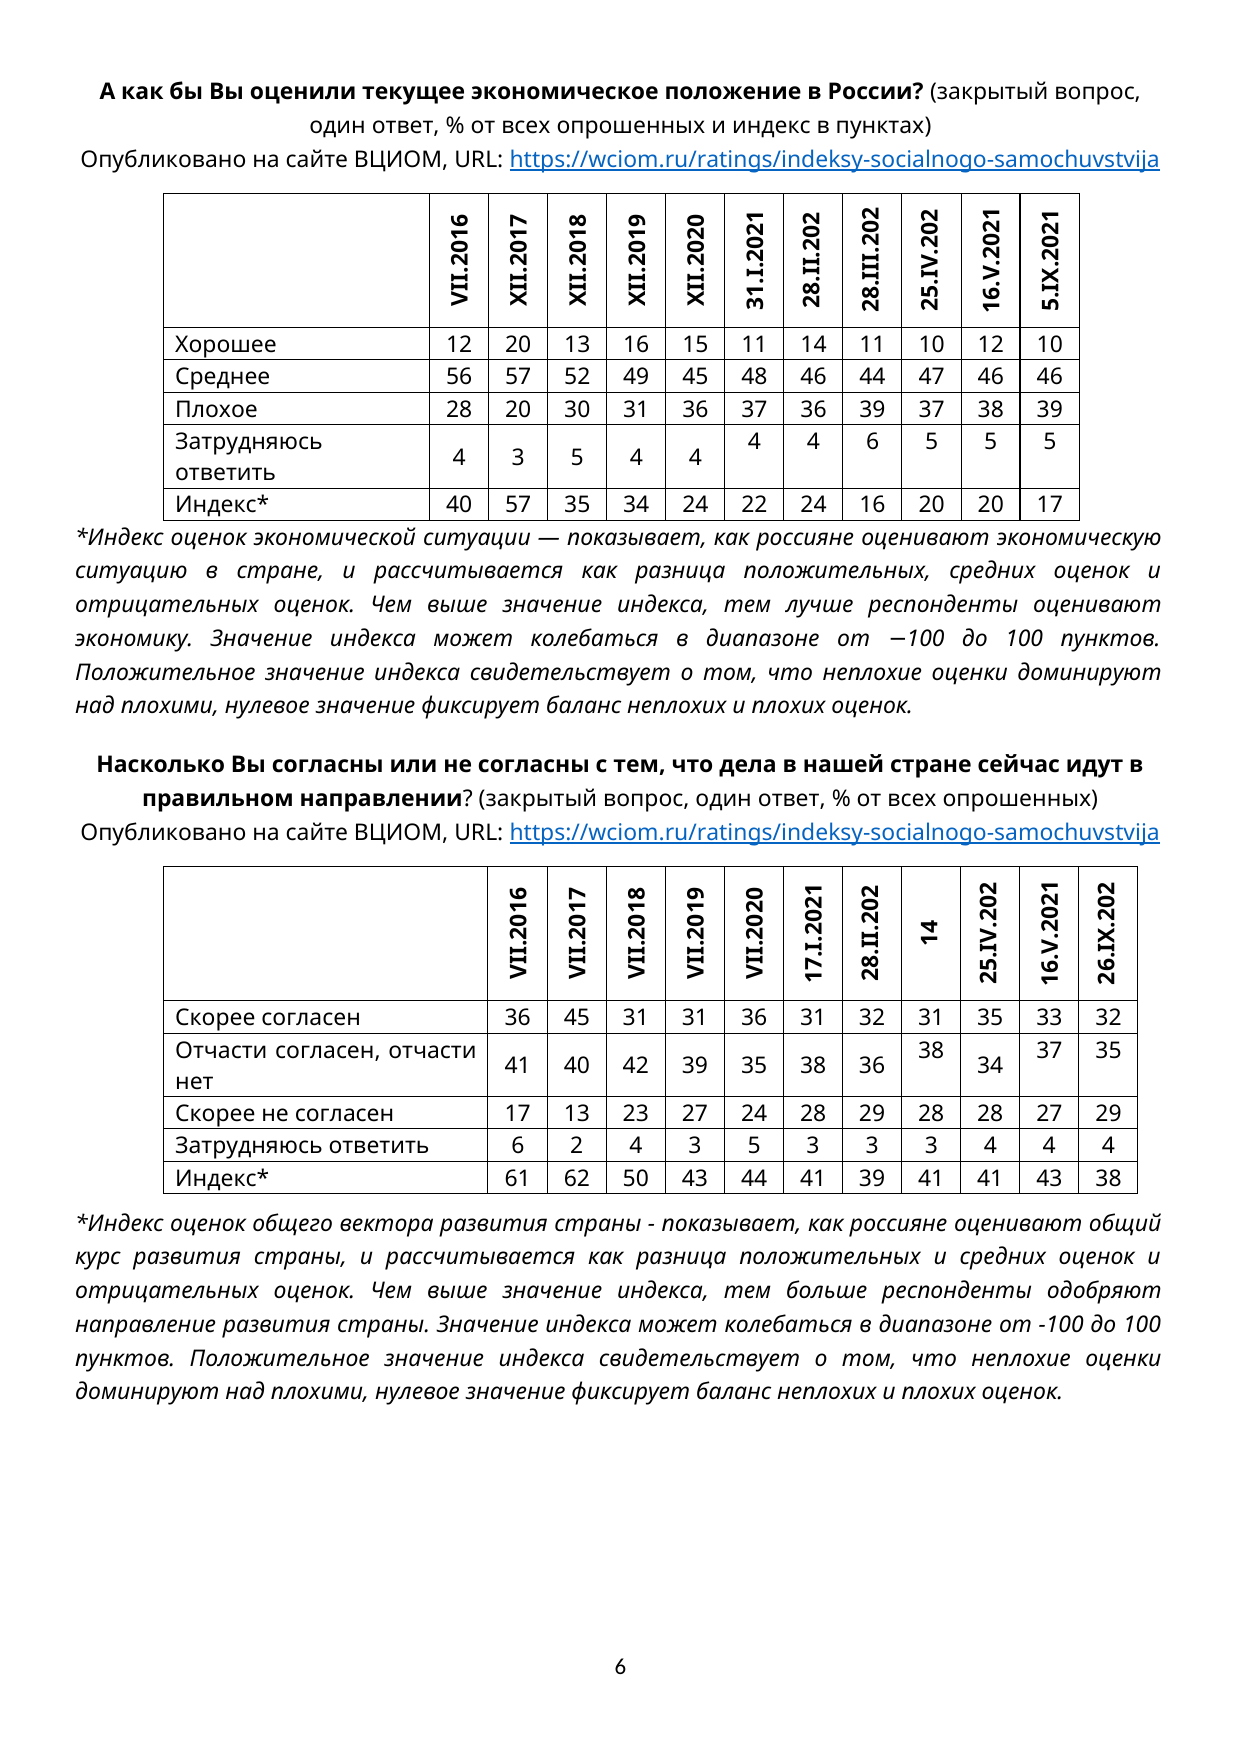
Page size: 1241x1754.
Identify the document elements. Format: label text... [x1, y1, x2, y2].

table_cell 46 [784, 360, 842, 392]
table_header VII.2016 [488, 867, 547, 1000]
table_cell 38 [1079, 1162, 1137, 1193]
table_cell 4 [725, 425, 783, 487]
table_cell 11 [725, 328, 783, 359]
table_cell 34 [961, 1034, 1019, 1096]
table_cell 37 [902, 393, 961, 424]
table_cell 50 [607, 1162, 665, 1193]
table_cell 42 [607, 1034, 665, 1096]
table_cell 28 [430, 393, 488, 424]
table_header 28.II.2021 [784, 194, 842, 327]
table_cell 6 [488, 1129, 547, 1161]
text Опубликовано на сайте ВЦИОМ, URL: https://wciom.ru/ratings/indeksy-socialnogo-samochuvstvija [75, 816, 1165, 847]
table_cell Плохое [164, 393, 429, 424]
table_header XII.2019 [607, 194, 665, 327]
table_cell 48 [725, 360, 783, 392]
table_header VII.2019 [666, 867, 724, 1000]
table_cell 31 [784, 1001, 842, 1032]
table_cell 43 [666, 1162, 724, 1193]
table_cell 46 [962, 360, 1019, 392]
table_cell 5 [725, 1129, 783, 1161]
table_cell 4 [607, 425, 665, 487]
table_cell 20 [962, 489, 1019, 520]
table_cell 16 [843, 489, 901, 520]
table_header 25.IV.2021 [902, 194, 961, 327]
table_cell 41 [488, 1034, 547, 1096]
table_cell 27 [1020, 1097, 1078, 1128]
table_cell 12 [430, 328, 488, 359]
table_cell Затрудняюсь ответить [164, 1129, 487, 1161]
table_cell 35 [725, 1034, 783, 1096]
table_cell 5 [962, 425, 1019, 487]
table_cell 35 [961, 1001, 1019, 1032]
table_cell Хорошее [164, 328, 429, 359]
table_cell 49 [607, 360, 665, 392]
table_cell 24 [666, 489, 724, 520]
table_cell 56 [430, 360, 488, 392]
table_header [164, 867, 487, 1000]
table_cell 38 [962, 393, 1019, 424]
table_header 31.I.2021 [725, 194, 783, 327]
table_cell 3 [489, 425, 547, 487]
table_cell 5 [1021, 425, 1079, 487]
table_cell 43 [1020, 1162, 1078, 1193]
table_cell 20 [489, 393, 547, 424]
table_cell 62 [548, 1162, 606, 1193]
table_cell 61 [488, 1162, 547, 1193]
table_header 16.V.2021 [962, 194, 1019, 327]
table_cell 40 [430, 489, 488, 520]
table_header VII.2020 [725, 867, 783, 1000]
table_header VII.2018 [607, 867, 665, 1000]
table_cell 45 [548, 1001, 606, 1032]
table_cell 4 [784, 425, 842, 487]
table_cell 20 [489, 328, 547, 359]
table_header [164, 194, 429, 327]
table_cell 39 [1021, 393, 1079, 424]
table_cell 16 [607, 328, 665, 359]
table_header XII.2020 [666, 194, 724, 327]
table_cell Индекс* [164, 489, 429, 520]
table_cell 39 [843, 1162, 901, 1193]
table_cell 38 [902, 1034, 960, 1096]
table_cell 36 [784, 393, 842, 424]
table_cell 4 [961, 1129, 1019, 1161]
table_cell 12 [962, 328, 1019, 359]
table_cell Среднее [164, 360, 429, 392]
table_cell 45 [666, 360, 724, 392]
table_cell 28 [784, 1097, 842, 1128]
table_cell 40 [548, 1034, 606, 1096]
table_cell 15 [666, 328, 724, 359]
table_cell 46 [1021, 360, 1079, 392]
table_cell Затрудняюсь ответить [164, 425, 429, 487]
text *Индекс оценок экономической ситуации — показывает, как россияне оценивают экономическую ситуацию в стране, и рассчитывается как разница положительных, средних оценок и отрицательных оценок. Чем выше значение индекса, тем лучше респонденты оценивают экономику. Значение индекса может колебаться в диапазоне от −100 до 100 пунктов. Положительное значение индекса свидетельствует о том, что неплохие оценки доминируют над плохими, нулевое значение фиксирует баланс неплохих и плохих оценок. [75, 521, 1165, 721]
table_cell 3 [784, 1129, 842, 1161]
table_cell 36 [843, 1034, 901, 1096]
table_cell 23 [607, 1097, 665, 1128]
table_cell 13 [548, 1097, 606, 1128]
table_cell 36 [666, 393, 724, 424]
table_cell 4 [666, 425, 724, 487]
table_cell 13 [548, 328, 606, 359]
table_header XII.2018 [548, 194, 606, 327]
table_cell 31 [666, 1001, 724, 1032]
table_cell 31 [607, 393, 665, 424]
table_cell 14 [784, 328, 842, 359]
table_cell 30 [548, 393, 606, 424]
table_cell 36 [725, 1001, 783, 1032]
table_cell 29 [843, 1097, 901, 1128]
table_header VII.2016 [430, 194, 488, 327]
table_cell 17 [1021, 489, 1079, 520]
text А как бы Вы оценили текущее экономическое положение в России? (закрытый вопрос, один ответ, % от всех опрошенных и индекс в пунктах) [75, 75, 1165, 140]
table_cell 32 [1079, 1001, 1137, 1032]
table_cell 41 [902, 1162, 960, 1193]
table_header 16.V.2021 [1020, 867, 1078, 1000]
table_cell 44 [725, 1162, 783, 1193]
table_cell 41 [784, 1162, 842, 1193]
table_cell 37 [1020, 1034, 1078, 1096]
table_cell 32 [843, 1001, 901, 1032]
table_header 28.III.2021 [843, 194, 901, 327]
table_cell 5 [902, 425, 961, 487]
table_cell Скорее не согласен [164, 1097, 487, 1128]
table_cell 39 [666, 1034, 724, 1096]
table_header XII.2017 [489, 194, 547, 327]
table_header 25.IV.2021 [961, 867, 1019, 1000]
table_cell 35 [548, 489, 606, 520]
table_cell 47 [902, 360, 961, 392]
table_cell Скорее согласен [164, 1001, 487, 1032]
table_cell 31 [902, 1001, 960, 1032]
table_cell 27 [666, 1097, 724, 1128]
table_cell 44 [843, 360, 901, 392]
table_cell 4 [430, 425, 488, 487]
table_cell 6 [843, 425, 901, 487]
table_cell 31 [607, 1001, 665, 1032]
table_cell 4 [1079, 1129, 1137, 1161]
table_cell 36 [488, 1001, 547, 1032]
table_cell 20 [902, 489, 961, 520]
table_cell 5 [548, 425, 606, 487]
table_cell 29 [1079, 1097, 1137, 1128]
table_cell 24 [784, 489, 842, 520]
table_cell Индекс* [164, 1162, 487, 1193]
table_cell 34 [607, 489, 665, 520]
table_cell 4 [1020, 1129, 1078, 1161]
table_cell 3 [902, 1129, 960, 1161]
table_cell 39 [843, 393, 901, 424]
table_cell 10 [902, 328, 961, 359]
table_header 5.IX.2021 [1021, 194, 1079, 327]
text Насколько Вы согласны или не согласны с тем, что дела в нашей стране сейчас идут в правильном направлении? (закрытый вопрос, один ответ, % от всех опрошенных) [75, 748, 1165, 813]
table_cell 11 [843, 328, 901, 359]
table_header 28.II.2021 [843, 867, 901, 1000]
table_cell Отчасти согласен, отчасти нет [164, 1034, 487, 1096]
table_cell 4 [607, 1129, 665, 1161]
table_header 26.IX.2021 [1079, 867, 1137, 1000]
table_cell 10 [1021, 328, 1079, 359]
table_header 17.I.2021 [784, 867, 842, 1000]
table_cell 28 [902, 1097, 960, 1128]
table_cell 28 [961, 1097, 1019, 1128]
table_cell 57 [489, 360, 547, 392]
table_cell 35 [1079, 1034, 1137, 1096]
table_cell 33 [1020, 1001, 1078, 1032]
table_cell 24 [725, 1097, 783, 1128]
table_cell 2 [548, 1129, 606, 1161]
table_cell 41 [961, 1162, 1019, 1193]
text Опубликовано на сайте ВЦИОМ, URL: https://wciom.ru/ratings/indeksy-socialnogo-samochuvstvija [75, 142, 1165, 174]
table_cell 3 [666, 1129, 724, 1161]
table_cell 37 [725, 393, 783, 424]
table_cell 38 [784, 1034, 842, 1096]
text *Индекс оценок общего вектора развития страны - показывает, как россияне оценивают общий курс развития страны, и рассчитывается как разница положительных и средних оценок и отрицательных оценок. Чем выше значение индекса, тем больше респонденты одобряют направление развития страны. Значение индекса может колебаться в диапазоне от -100 до 100 пунктов. Положительное значение индекса свидетельствует о том, что неплохие оценки доминируют над плохими, нулевое значение фиксирует баланс неплохих и плохих оценок. [75, 1206, 1165, 1406]
table_header 14.III.2021 [902, 867, 960, 1000]
table_cell 52 [548, 360, 606, 392]
table_cell 22 [725, 489, 783, 520]
table_cell 3 [843, 1129, 901, 1161]
table_header VII.2017 [548, 867, 606, 1000]
table_cell 57 [489, 489, 547, 520]
table_cell 17 [488, 1097, 547, 1128]
